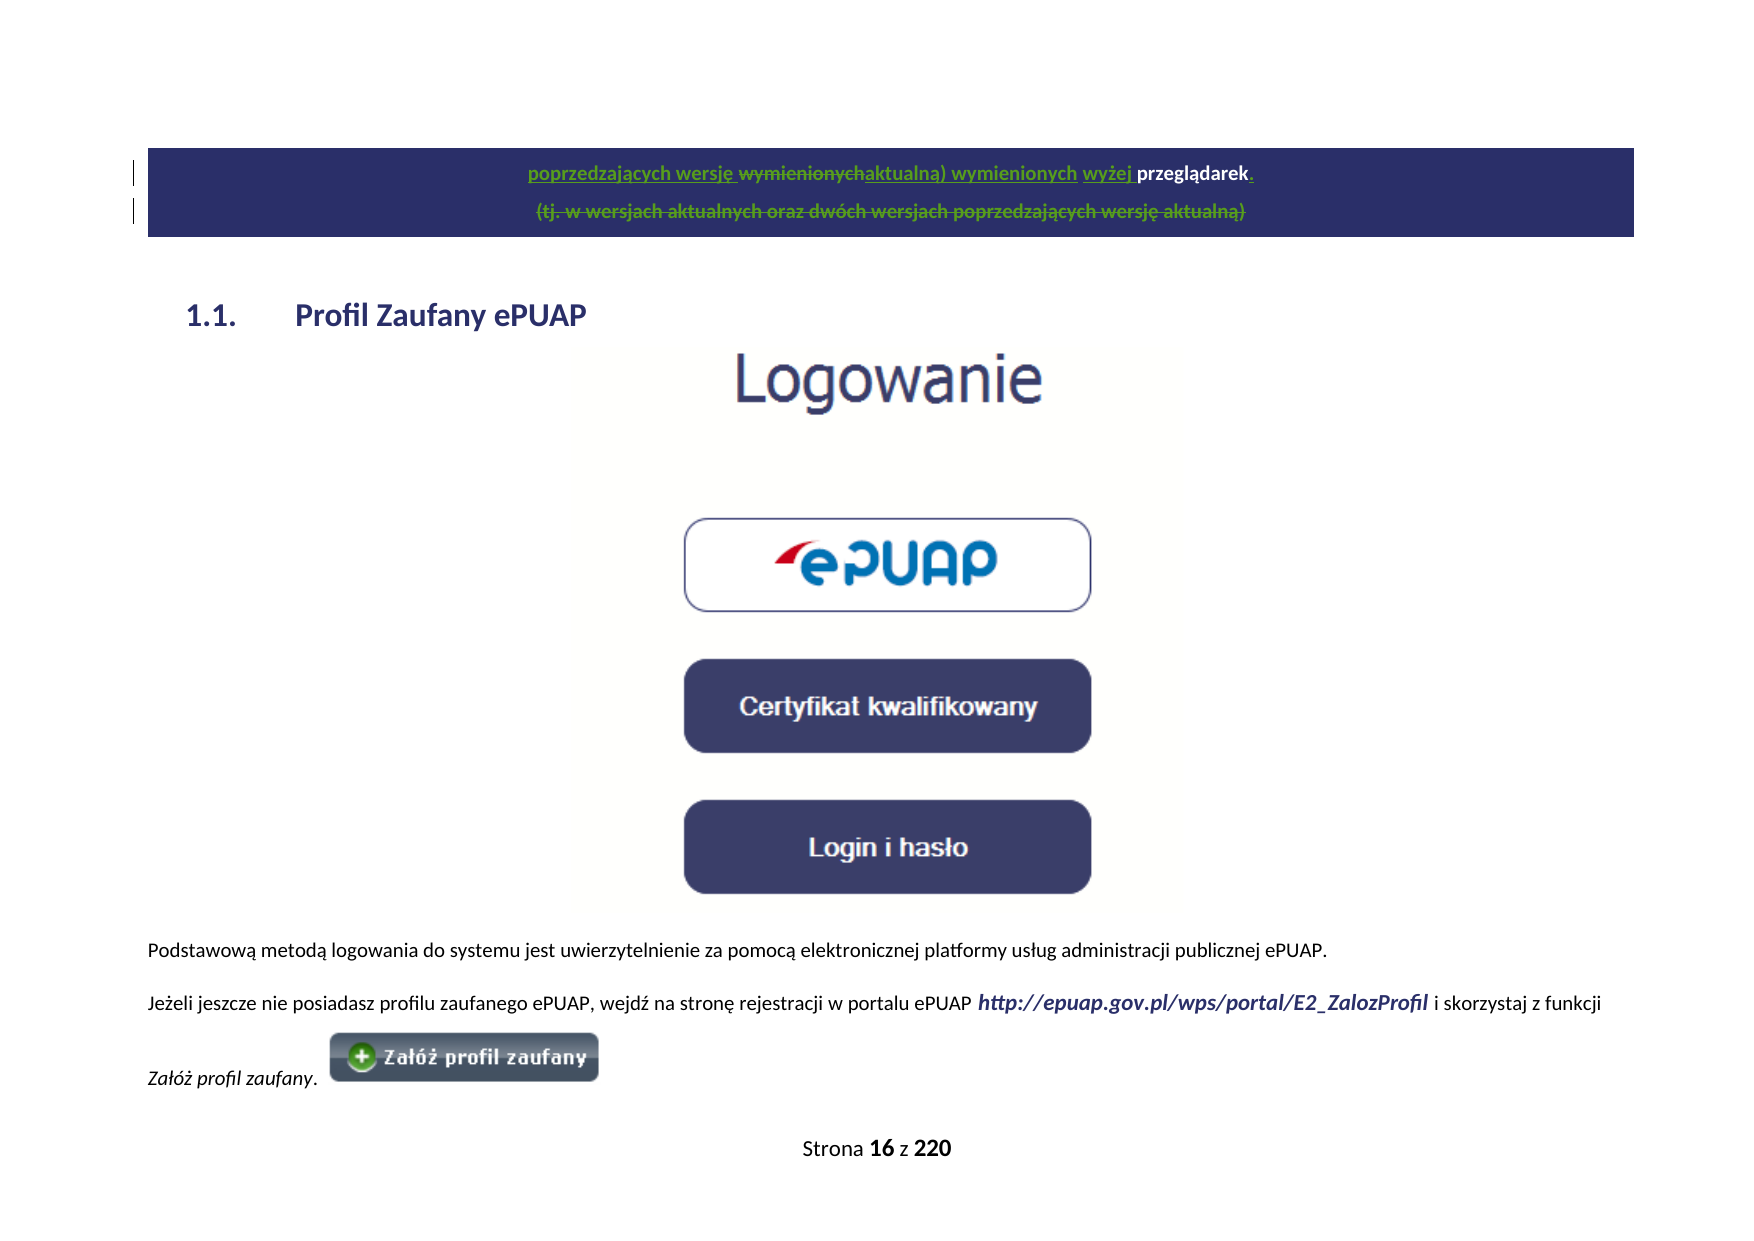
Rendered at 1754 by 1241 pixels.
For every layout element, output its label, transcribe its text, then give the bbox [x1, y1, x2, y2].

text Jeżeli jeszcze nie posiadasz profilu zaufanego ePUAP, wejdź na stronę rejestracji w portalu ePUAP http://epuap.gov.pl/wps/portal/E2_ZalozProfil i skorzystaj z funkcji Załóż profil zaufany. [148, 988, 1606, 1091]
subtitle Profil Zaufany ePUAP [185, 294, 1606, 335]
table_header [148, 148, 1634, 237]
picture [570, 347, 1184, 913]
text Podstawową metodą logowania do systemu jest uwierzytelnienie za pomocą elektronicznej platformy usług administracji publicznej ePUAP. [148, 938, 1606, 963]
picture [327, 1030, 602, 1085]
